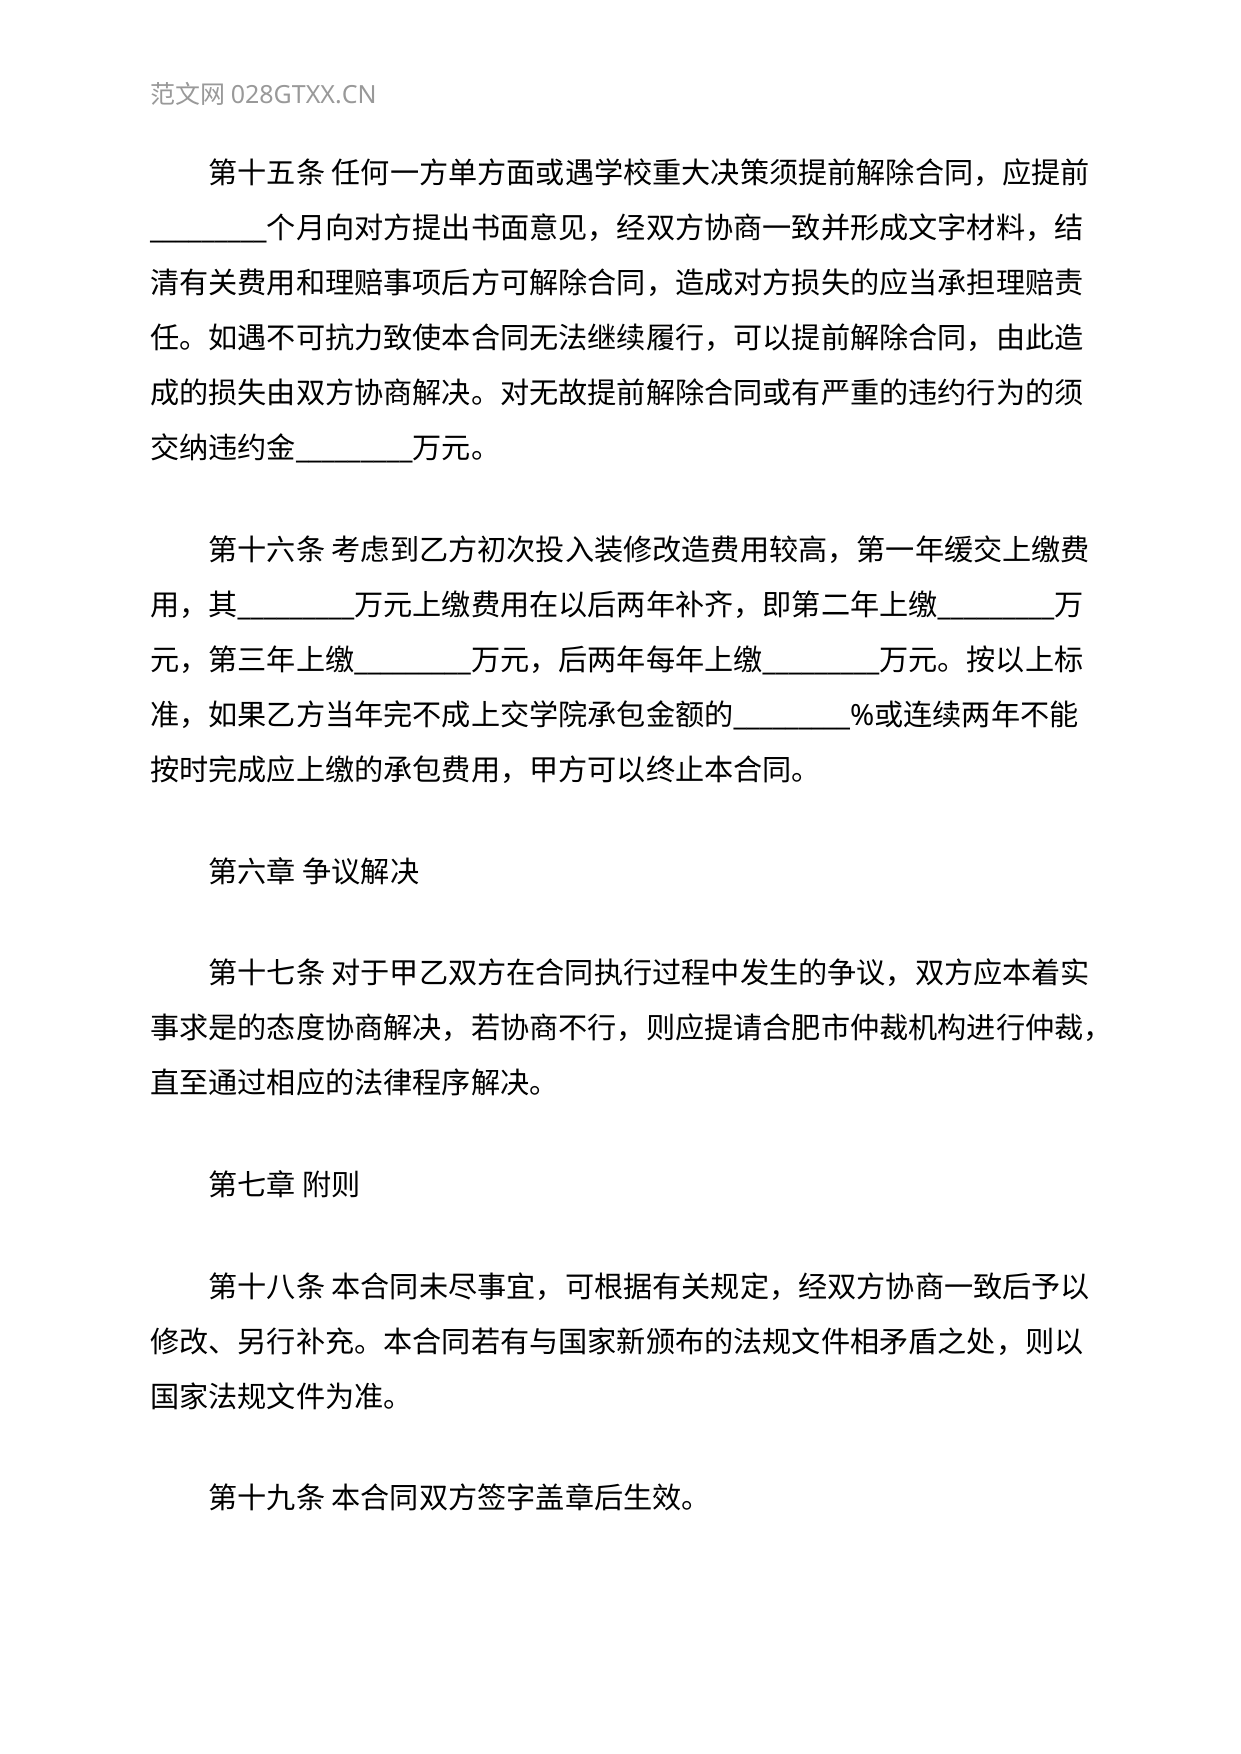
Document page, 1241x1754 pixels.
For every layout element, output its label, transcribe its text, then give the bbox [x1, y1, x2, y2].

text 第七章 附则 [150, 1162, 1090, 1204]
text 第十五条 任何一方单方面或遇学校重大决策须提前解除合同，应提前_________个月向对方提出书面意见，经双方协商一致并形成文字材料，结清有关费用和理赔事项后方可解除合同，造成对方损失的应当承担理赔责任。如遇不可抗力致使本合同无法继续履行，可以提前解除合同，由此造成的损失由双方协商解决。对无故提前解除合同或有严重的违约行为的须交纳违约金_________万元。 [150, 150, 1090, 467]
text 第十九条 本合同双方签字盖章后生效。 [150, 1475, 1090, 1517]
text 第十六条 考虑到乙方初次投入装修改造费用较高，第一年缓交上缴费用，其_________万元上缴费用在以后两年补齐，即第二年上缴_________万元，第三年上缴_________万元，后两年每年上缴_________万元。按以上标准，如果乙方当年完不成上交学院承包金额的_________%或连续两年不能按时完成应上缴的承包费用，甲方可以终止本合同。 [150, 527, 1090, 789]
text 第十七条 对于甲乙双方在合同执行过程中发生的争议，双方应本着实事求是的态度协商解决，若协商不行，则应提请合肥市仲裁机构进行仲裁，直至通过相应的法律程序解决。 [150, 950, 1090, 1102]
text 第六章 争议解决 [150, 848, 1090, 891]
text 第十八条 本合同未尽事宜，可根据有关规定，经双方协商一致后予以修改、另行补充。本合同若有与国家新颁布的法规文件相矛盾之处，则以国家法规文件为准。 [150, 1263, 1090, 1415]
